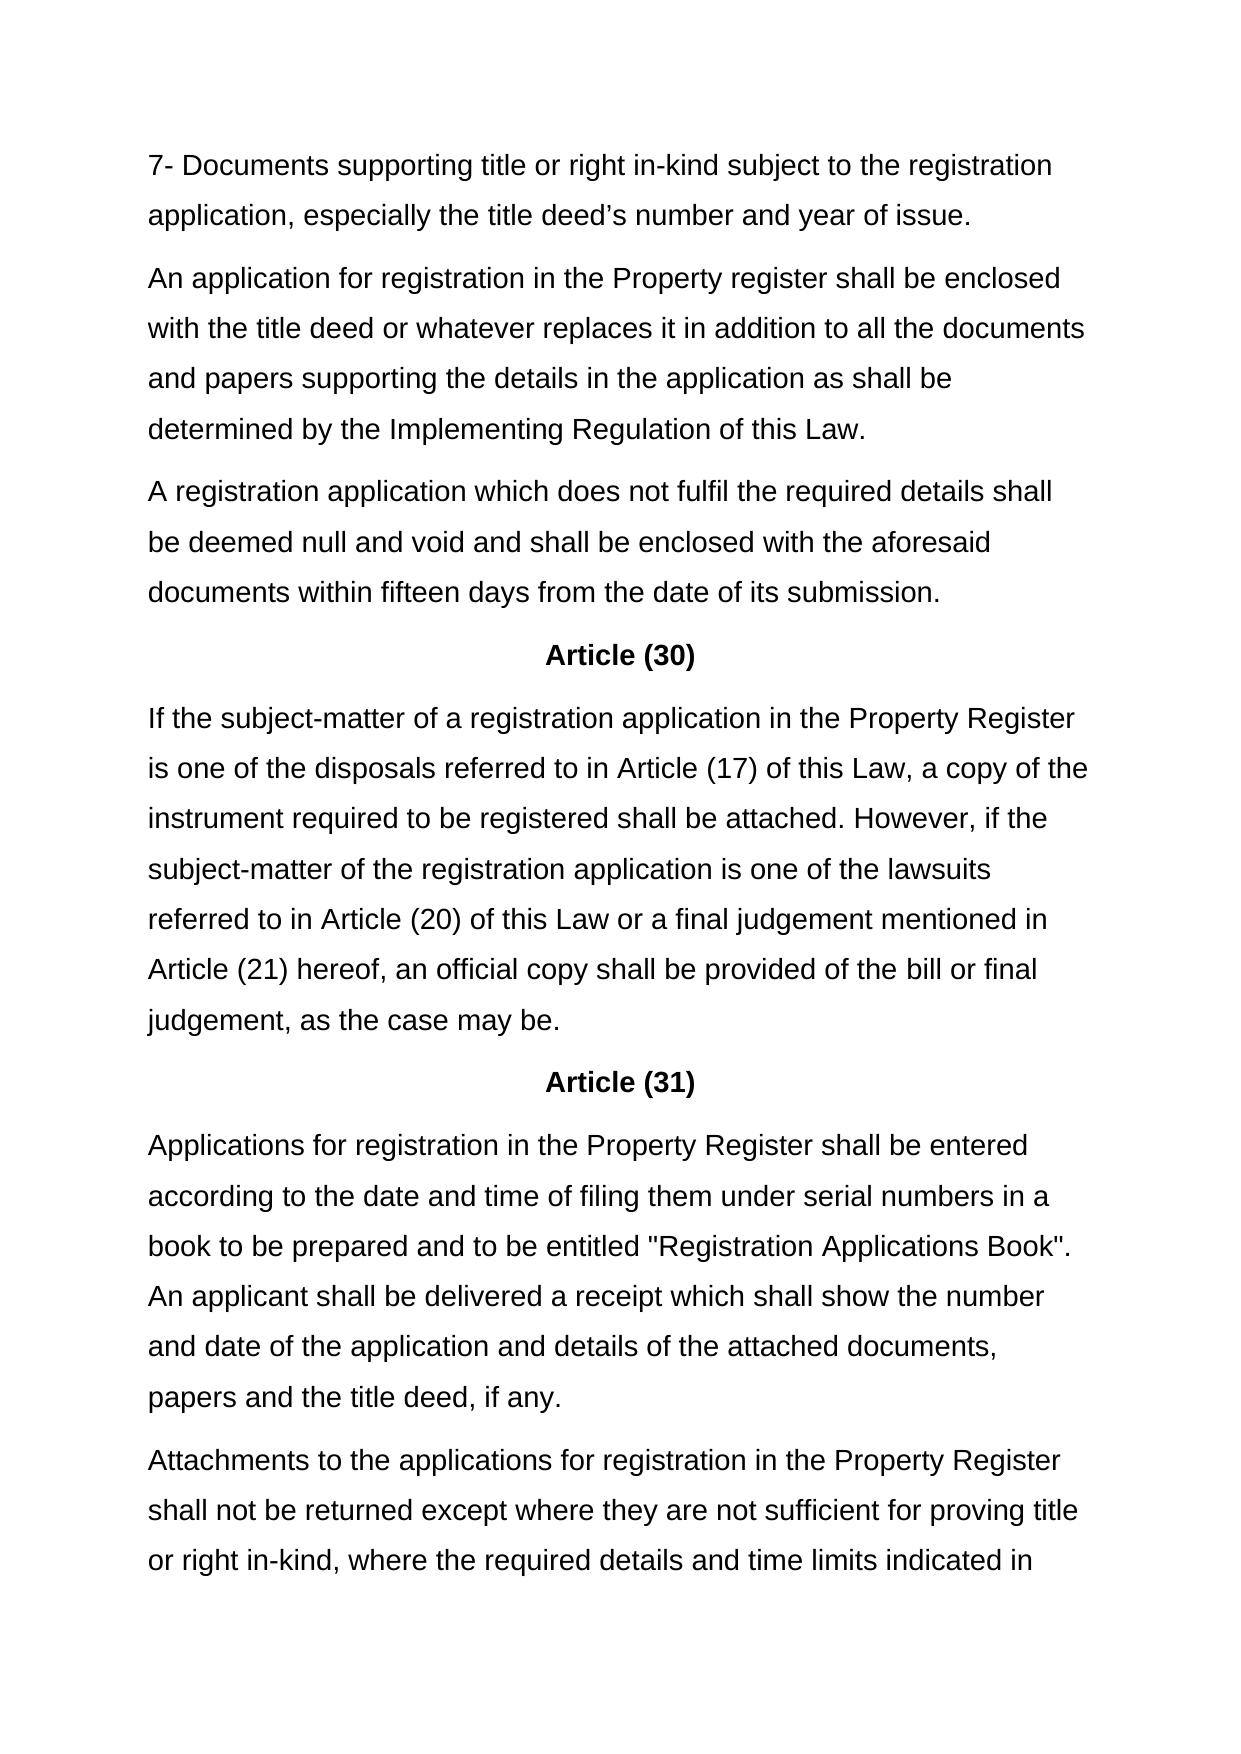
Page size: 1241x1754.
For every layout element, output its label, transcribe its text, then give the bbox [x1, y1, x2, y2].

text If the subject-matter of a registration application in the Property Register is one of the disposals referred to in Article (17) of this Law, a copy of the instrument required to be registered shall be attached. However, if the subject-matter of the registration application is one of the lawsuits referred to in Article (20) of this Law or a final judgement mentioned in Article (21) hereof, an official copy shall be provided of the bill or final judgement, as the case may be. [148, 701, 1093, 1036]
text A registration application which does not fulfil the required details shall be deemed null and void and shall be enclosed with the aforesaid documents within fifteen days from the date of its submission. [148, 474, 1093, 609]
text Article (30) [148, 638, 1093, 671]
text Article (31) [148, 1065, 1093, 1099]
text Applications for registration in the Property Register shall be entered according to the date and time of filing them under serial numbers in a book to be prepared and to be entitled "Registration Applications Book". An applicant shall be delivered a receipt which shall show the number and date of the application and details of the attached documents, papers and the title deed, if any. [148, 1128, 1093, 1413]
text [148, 1443, 1093, 1577]
text 7- Documents supporting title or right in-kind subject to the registration application, especially the title deed’s number and year of issue. [148, 148, 1093, 231]
text An application for registration in the Property register shall be enclosed with the title deed or whatever replaces it in addition to all the documents and papers supporting the details in the application as shall be determined by the Implementing Regulation of this Law. [148, 261, 1093, 445]
